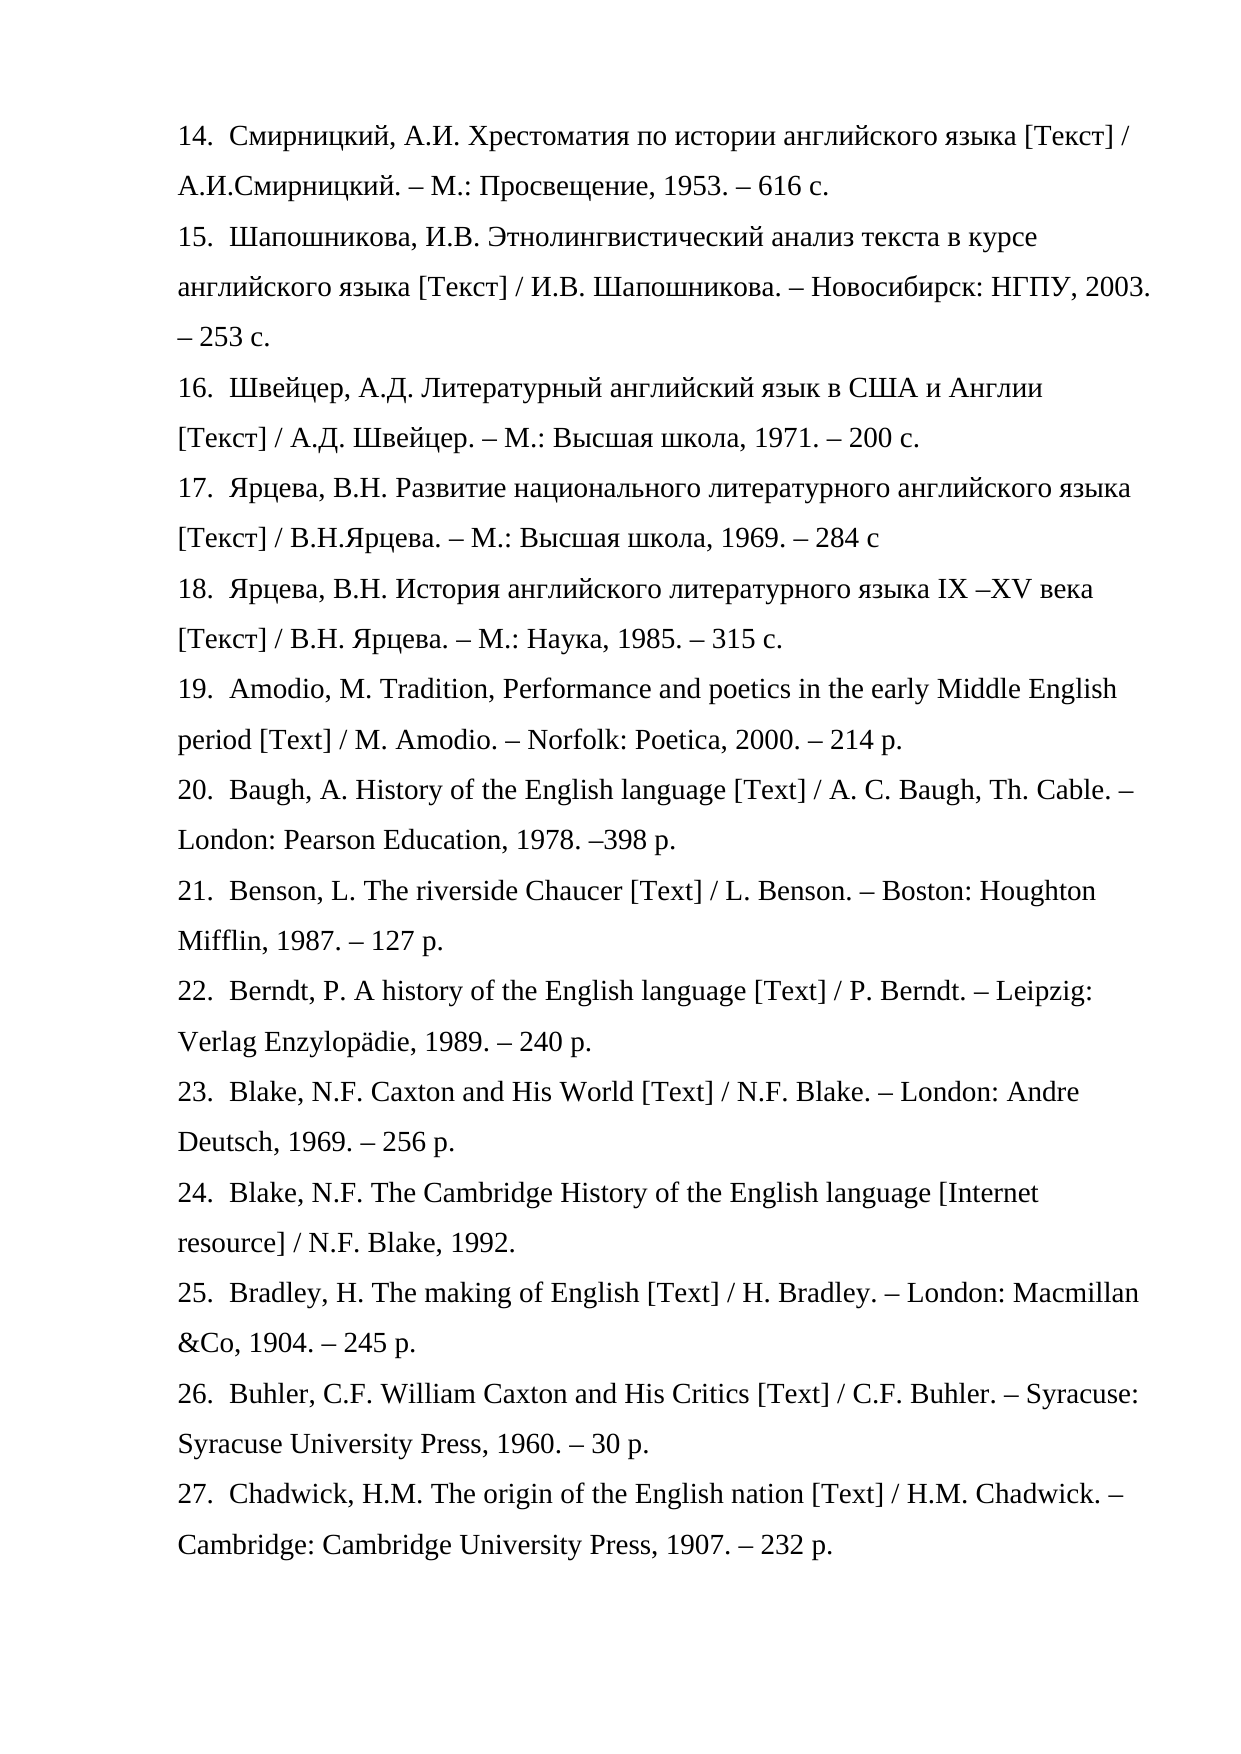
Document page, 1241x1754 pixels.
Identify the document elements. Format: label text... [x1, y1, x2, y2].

list Bradley, H. The making of English [Text] / H. Bradley. – London: Macmillan &Co, 1904. – 245 p. [177, 1275, 1152, 1359]
list Ярцева, В.Н. История английского литературного языка IX –XV века [Текст] / В.Н. Ярцева. – М.: Наука, 1985. – 315 с. [177, 571, 1152, 655]
list Смирницкий, А.И. Хрестоматия по истории английского языка [Текст] / А.И.Смирницкий. – М.: Просвещение, 1953. – 616 с. [177, 118, 1152, 202]
list Amodio, M. Tradition, Performance and poetics in the early Middle English period [Text] / M. Amodio. – Norfolk: Poetica, 2000. – 214 p. [177, 672, 1152, 755]
list Buhler, C.F. William Caxton and His Critics [Text] / C.F. Buhler. – Syracuse: Syracuse University Press, 1960. – 30 p. [177, 1376, 1152, 1460]
list Baugh, A. History of the English language [Text] / A. C. Baugh, Th. Cable. – London: Pearson Education, 1978. –398 p. [177, 772, 1152, 856]
list Швейцер, А.Д. Литературный английский язык в США и Англии [Текст] / А.Д. Швейцер. – М.: Высшая школа, 1971. – 200 с. [177, 370, 1152, 453]
list Benson, L. The riverside Chaucer [Text] / L. Benson. – Boston: Houghton Mifflin, 1987. – 127 p. [177, 873, 1152, 957]
list Berndt, P. A history of the English language [Text] / P. Berndt. – Leipzig: Verlag Enzylopädie, 1989. – 240 p. [177, 973, 1152, 1057]
list Шапошникова, И.В. Этнолингвистический анализ текста в курсе английского языка [Текст] / И.В. Шапошникова. – Новосибирск: НГПУ, 2003. – 253 с. [177, 219, 1152, 353]
list Blake, N.F. The Cambridge History of the English language [Internet resource] / N.F. Blake, 1992. [177, 1175, 1152, 1258]
list Chadwick, H.M. The origin of the English nation [Text] / H.M. Chadwick. – Cambridge: Cambridge University Press, 1907. – 232 p. [177, 1477, 1152, 1560]
list Ярцева, В.Н. Развитие национального литературного английского языка [Текст] / В.Н.Ярцева. – М.: Высшая школа, 1969. – 284 с [177, 470, 1152, 554]
list Blake, N.F. Caxton and His World [Text] / N.F. Blake. – London: Andre Deutsch, 1969. – 256 p. [177, 1074, 1152, 1158]
